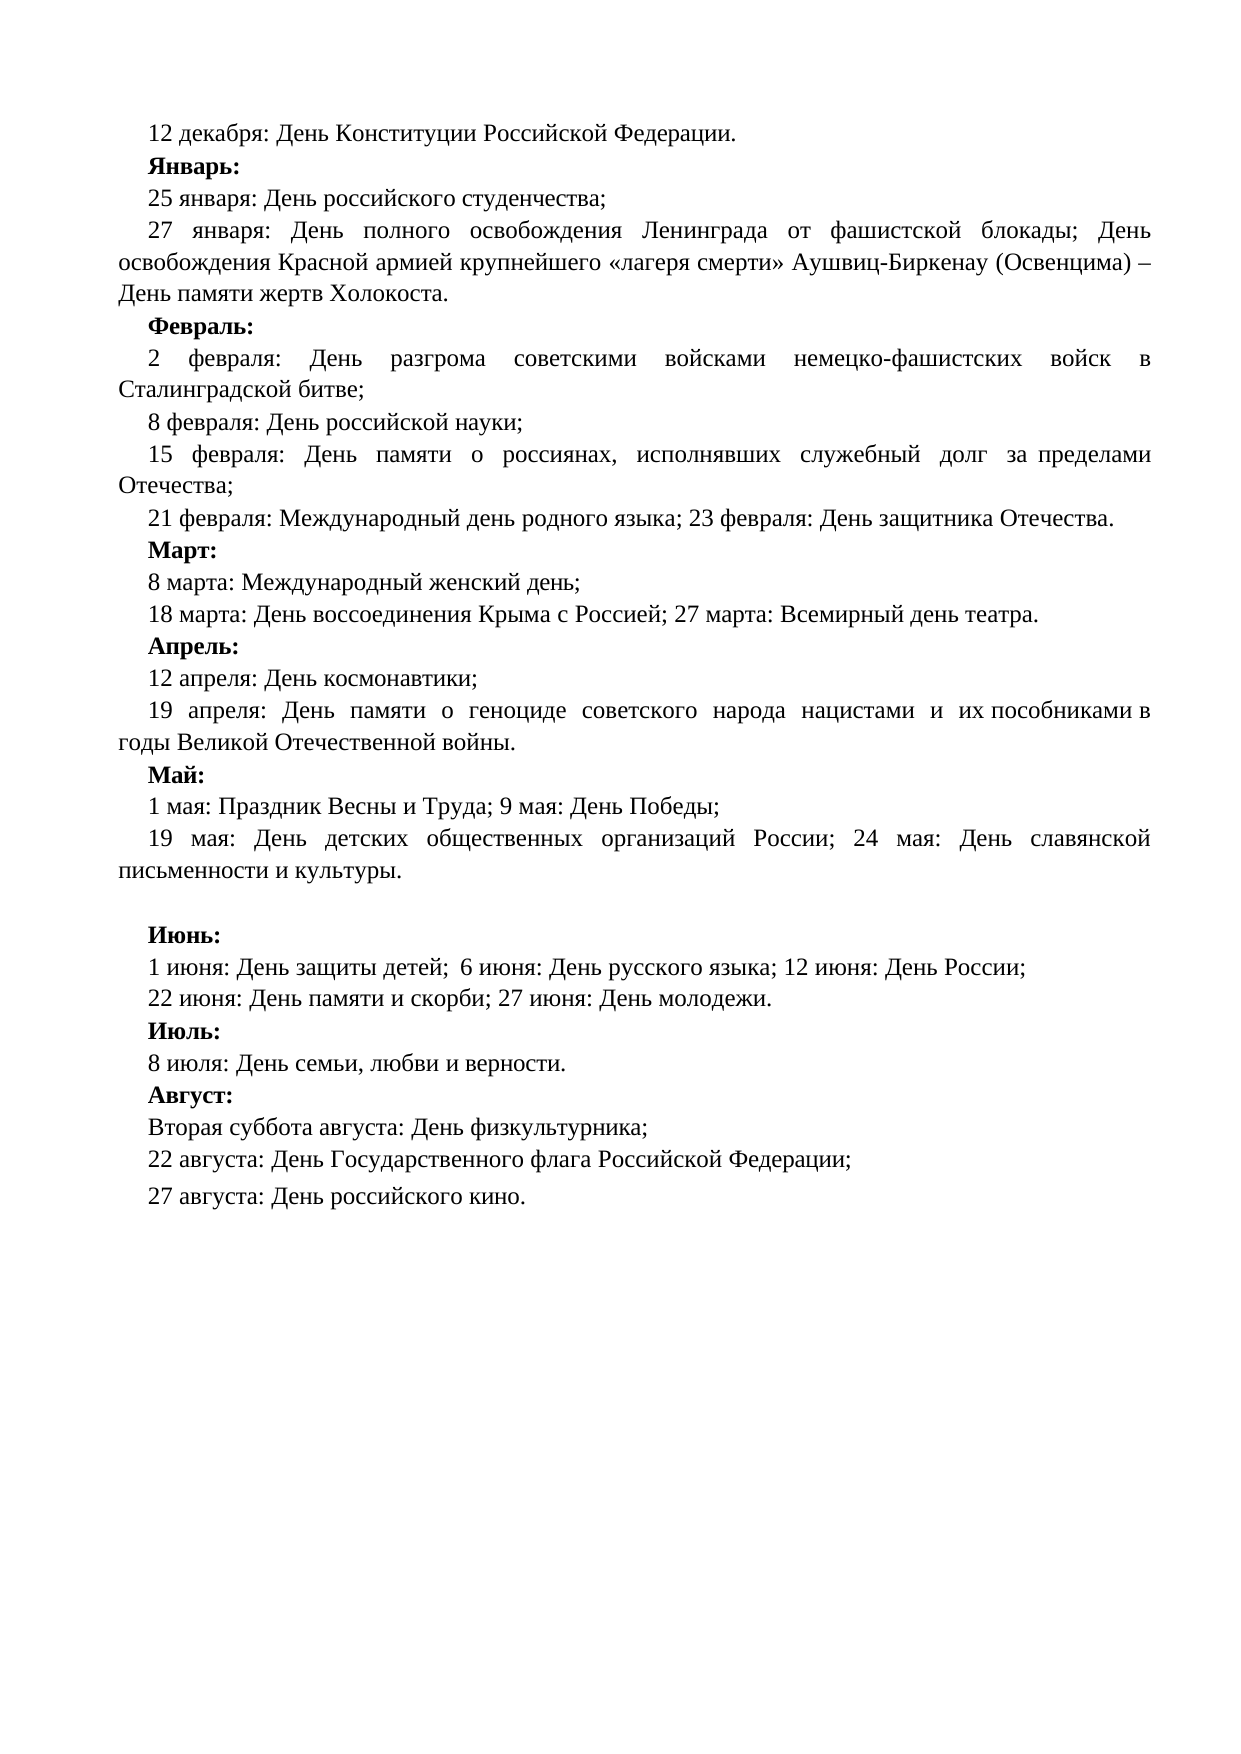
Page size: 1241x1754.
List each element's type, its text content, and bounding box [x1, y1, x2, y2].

subtitle Июль: [118, 1016, 1152, 1045]
text 15 февраля: День памяти о россиянах, исполнявших служебный долг за пределами Отечества; [118, 439, 1152, 499]
text 1 мая: Праздник Весны и Труда; 9 мая: День Победы; [118, 791, 1152, 820]
subtitle Январь: [118, 151, 1152, 179]
text 8 июля: День семьи, любви и верности. [118, 1048, 1152, 1076]
text 22 августа: День Государственного флага Российской Федерации; [118, 1144, 1152, 1173]
text 18 марта: День воссоединения Крыма с Россией; 27 марта: Всемирный день театра. [118, 599, 1152, 628]
text 21 февраля: Международный день родного языка; 23 февраля: День защитника Отечества. [118, 503, 1152, 531]
text 27 января: День полного освобождения Ленинграда от фашистской блокады; День освобождения Красной армией крупнейшего «лагеря смерти» Аушвиц-Биркенау (Освенцима) – День памяти жертв Холокоста. [118, 215, 1152, 307]
subtitle Март: [118, 535, 1152, 564]
text 19 мая: День детских общественных организаций России; 24 мая: День славянской письменности и культуры. [118, 823, 1152, 884]
text 12 декабря: День Конституции Российской Федерации. [118, 118, 1152, 147]
text 1 июня: День защиты детей; 6 июня: День русского языка; 12 июня: День России; [118, 952, 1152, 980]
text 19 апреля: День памяти о геноциде советского народа нацистами и их пособниками в годы Великой Отечественной войны. [118, 695, 1152, 756]
text Вторая суббота августа: День физкультурника; [118, 1112, 1152, 1141]
text 27 августа: День российского кино. [118, 1181, 1152, 1210]
text 12 апреля: День космонавтики; [118, 663, 1152, 692]
subtitle Август: [118, 1080, 1152, 1109]
subtitle Апрель: [118, 631, 1152, 660]
subtitle Июнь: [118, 920, 1152, 949]
text 8 марта: Международный женский день; [118, 567, 1152, 595]
text 22 июня: День памяти и скорби; 27 июня: День молодежи. [118, 983, 1152, 1012]
text 8 февраля: День российской науки; [118, 407, 1152, 435]
subtitle Май: [118, 760, 1152, 788]
text 25 января: День российского студенчества; [118, 183, 1152, 211]
subtitle Февраль: [118, 311, 1152, 339]
text 2 февраля: День разгрома советскими войсками немецко-фашистских войск в Сталинградской битве; [118, 343, 1152, 403]
